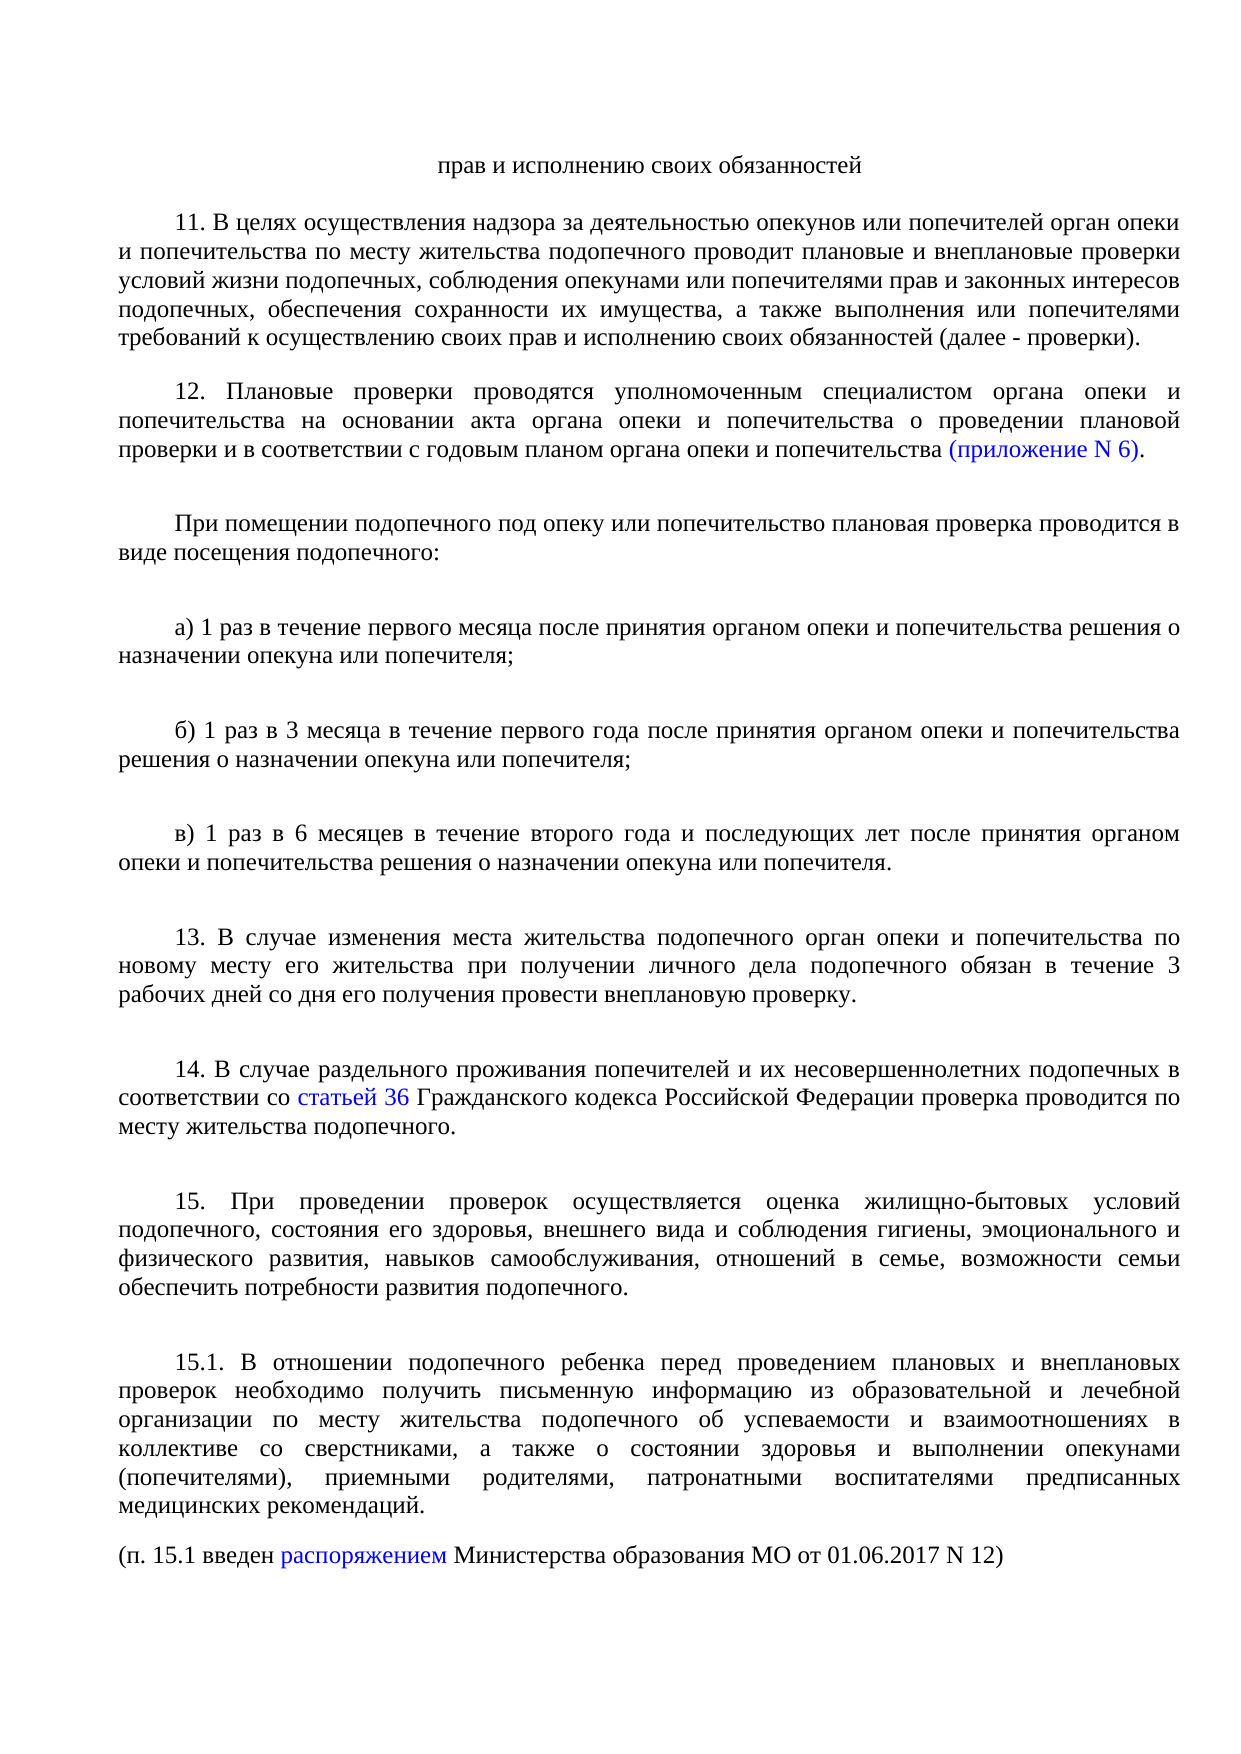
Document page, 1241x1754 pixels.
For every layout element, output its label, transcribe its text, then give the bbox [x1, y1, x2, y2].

text 13. В случае изменения места жительства подопечного орган опеки и попечительства по новому месту его жительства при получении личного дела подопечного обязан в течение 3 рабочих дней со дня его получения провести внеплановую проверку. [118, 922, 1181, 1008]
text в) 1 раз в 6 месяцев в течение второго года и последующих лет после принятия органом опеки и попечительства решения о назначении опекуна или попечителя. [118, 818, 1181, 876]
text а) 1 раз в течение первого месяца после принятия органом опеки и попечительства решения о назначении опекуна или попечителя; [118, 612, 1181, 669]
text 11. В целях осуществления надзора за деятельностью опекунов или попечителей орган опеки и попечительства по месту жительства подопечного проводит плановые и внеплановые проверки условий жизни подопечных, соблюдения опекунами или попечителями прав и законных интересов подопечных, обеспечения сохранности их имущества, а также выполнения или попечителями требований к осуществлению своих прав и исполнению своих обязанностей (далее - проверки). [118, 207, 1181, 351]
text При помещении подопечного под опеку или попечительство плановая проверка проводится в виде посещения подопечного: [118, 508, 1181, 566]
text 15. При проведении проверок осуществляется оценка жилищно-бытовых условий подопечного, состояния его здоровья, внешнего вида и соблюдения гигиены, эмоционального и физического развития, навыков самообслуживания, отношений в семье, возможности семьи обеспечить потребности развития подопечного. [118, 1186, 1181, 1301]
text б) 1 раз в 3 месяца в течение первого года после принятия органом опеки и попечительства решения о назначении опекуна или попечителя; [118, 715, 1181, 772]
text прав и исполнению своих обязанностей [118, 150, 1181, 179]
text 15.1. В отношении подопечного ребенка перед проведением плановых и внеплановых проверок необходимо получить письменную информацию из образовательной и лечебной организации по месту жительства подопечного об успеваемости и взаимоотношениях в коллективе со сверстниками, а также о состоянии здоровья и выполнении опекунами (попечителями), приемными родителями, патронатными воспитателями предписанных медицинских рекомендаций. [118, 1347, 1181, 1519]
text 14. В случае раздельного проживания попечителей и их несовершеннолетних подопечных в соответствии со статьей 36 Гражданского кодекса Российской Федерации проверка проводится по месту жительства подопечного. [118, 1054, 1181, 1140]
text 12. Плановые проверки проводятся уполномоченным специалистом органа опеки и попечительства на основании акта органа опеки и попечительства о проведении плановой проверки и в соответствии с годовым планом органа опеки и попечительства (приложение N 6). [118, 376, 1181, 462]
text (п. 15.1 введен распоряжением Министерства образования МО от 01.06.2017 N 12) [118, 1540, 1181, 1569]
